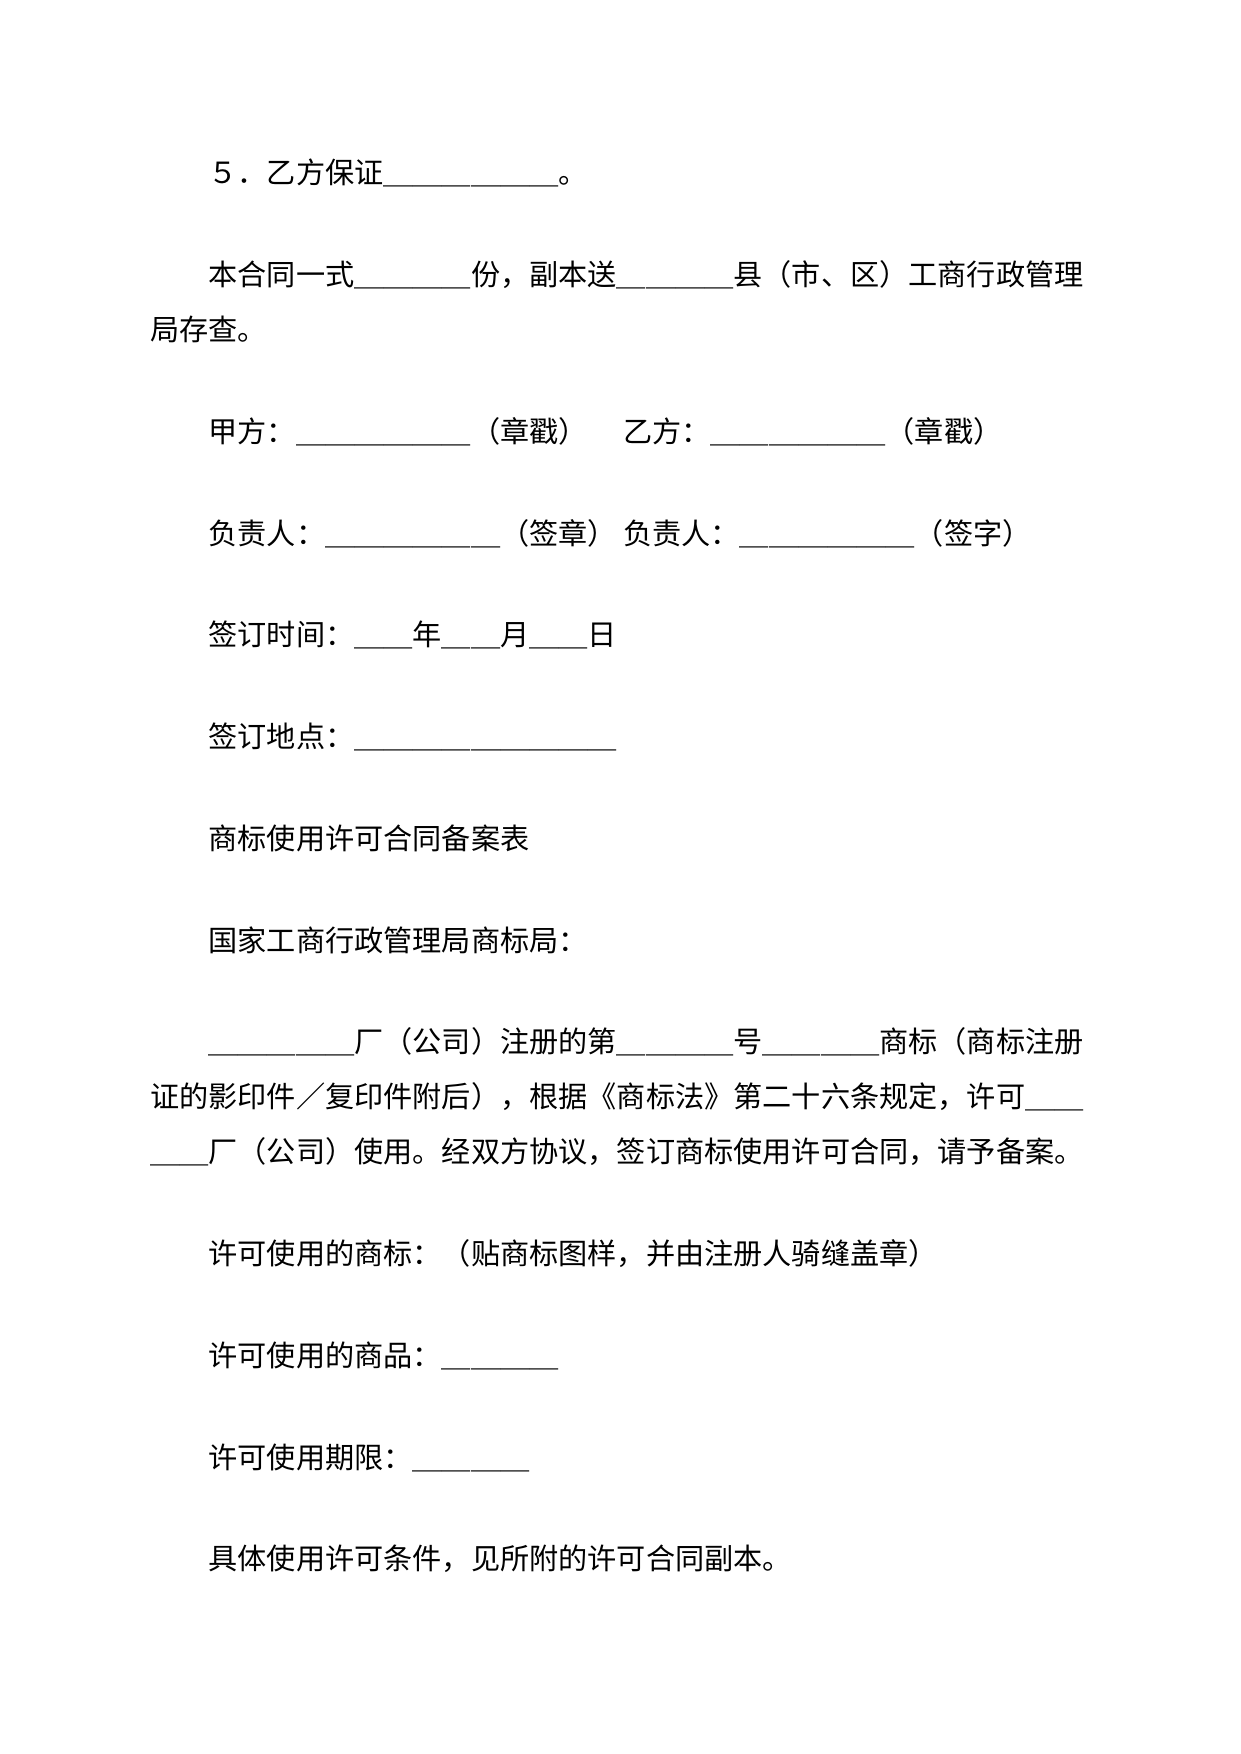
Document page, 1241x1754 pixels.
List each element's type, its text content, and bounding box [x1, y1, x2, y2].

text 本合同一式＿＿＿＿份，副本送＿＿＿＿县（市、区）工商行政管理局存查。 [150, 252, 1090, 349]
text 签订时间：＿＿年＿＿月＿＿日 [150, 612, 1090, 654]
text 国家工商行政管理局商标局： [150, 917, 1090, 959]
text 甲方：＿＿＿＿＿＿（章戳） 乙方：＿＿＿＿＿＿（章戳） [150, 408, 1090, 451]
text ＿＿＿＿＿厂（公司）注册的第＿＿＿＿号＿＿＿＿商标（商标注册证的影印件／复印件附后），根据《商标法》第二十六条规定，许可＿＿＿＿厂（公司）使用。经双方协议，签订商标使用许可合同，请予备案。 [150, 1019, 1090, 1171]
text 许可使用期限：＿＿＿＿ [150, 1434, 1090, 1476]
text 许可使用的商标：（贴商标图样，并由注册人骑缝盖章） [150, 1231, 1090, 1273]
text 签订地点：＿＿＿＿＿＿＿＿＿ [150, 714, 1090, 756]
text 负责人：＿＿＿＿＿＿（签章） 负责人：＿＿＿＿＿＿（签字） [150, 510, 1090, 552]
text 商标使用许可合同备案表 [150, 816, 1090, 858]
text 具体使用许可条件，见所附的许可合同副本。 [150, 1536, 1090, 1578]
text ５．乙方保证＿＿＿＿＿＿。 [150, 150, 1090, 192]
text 许可使用的商品：＿＿＿＿ [150, 1332, 1090, 1375]
